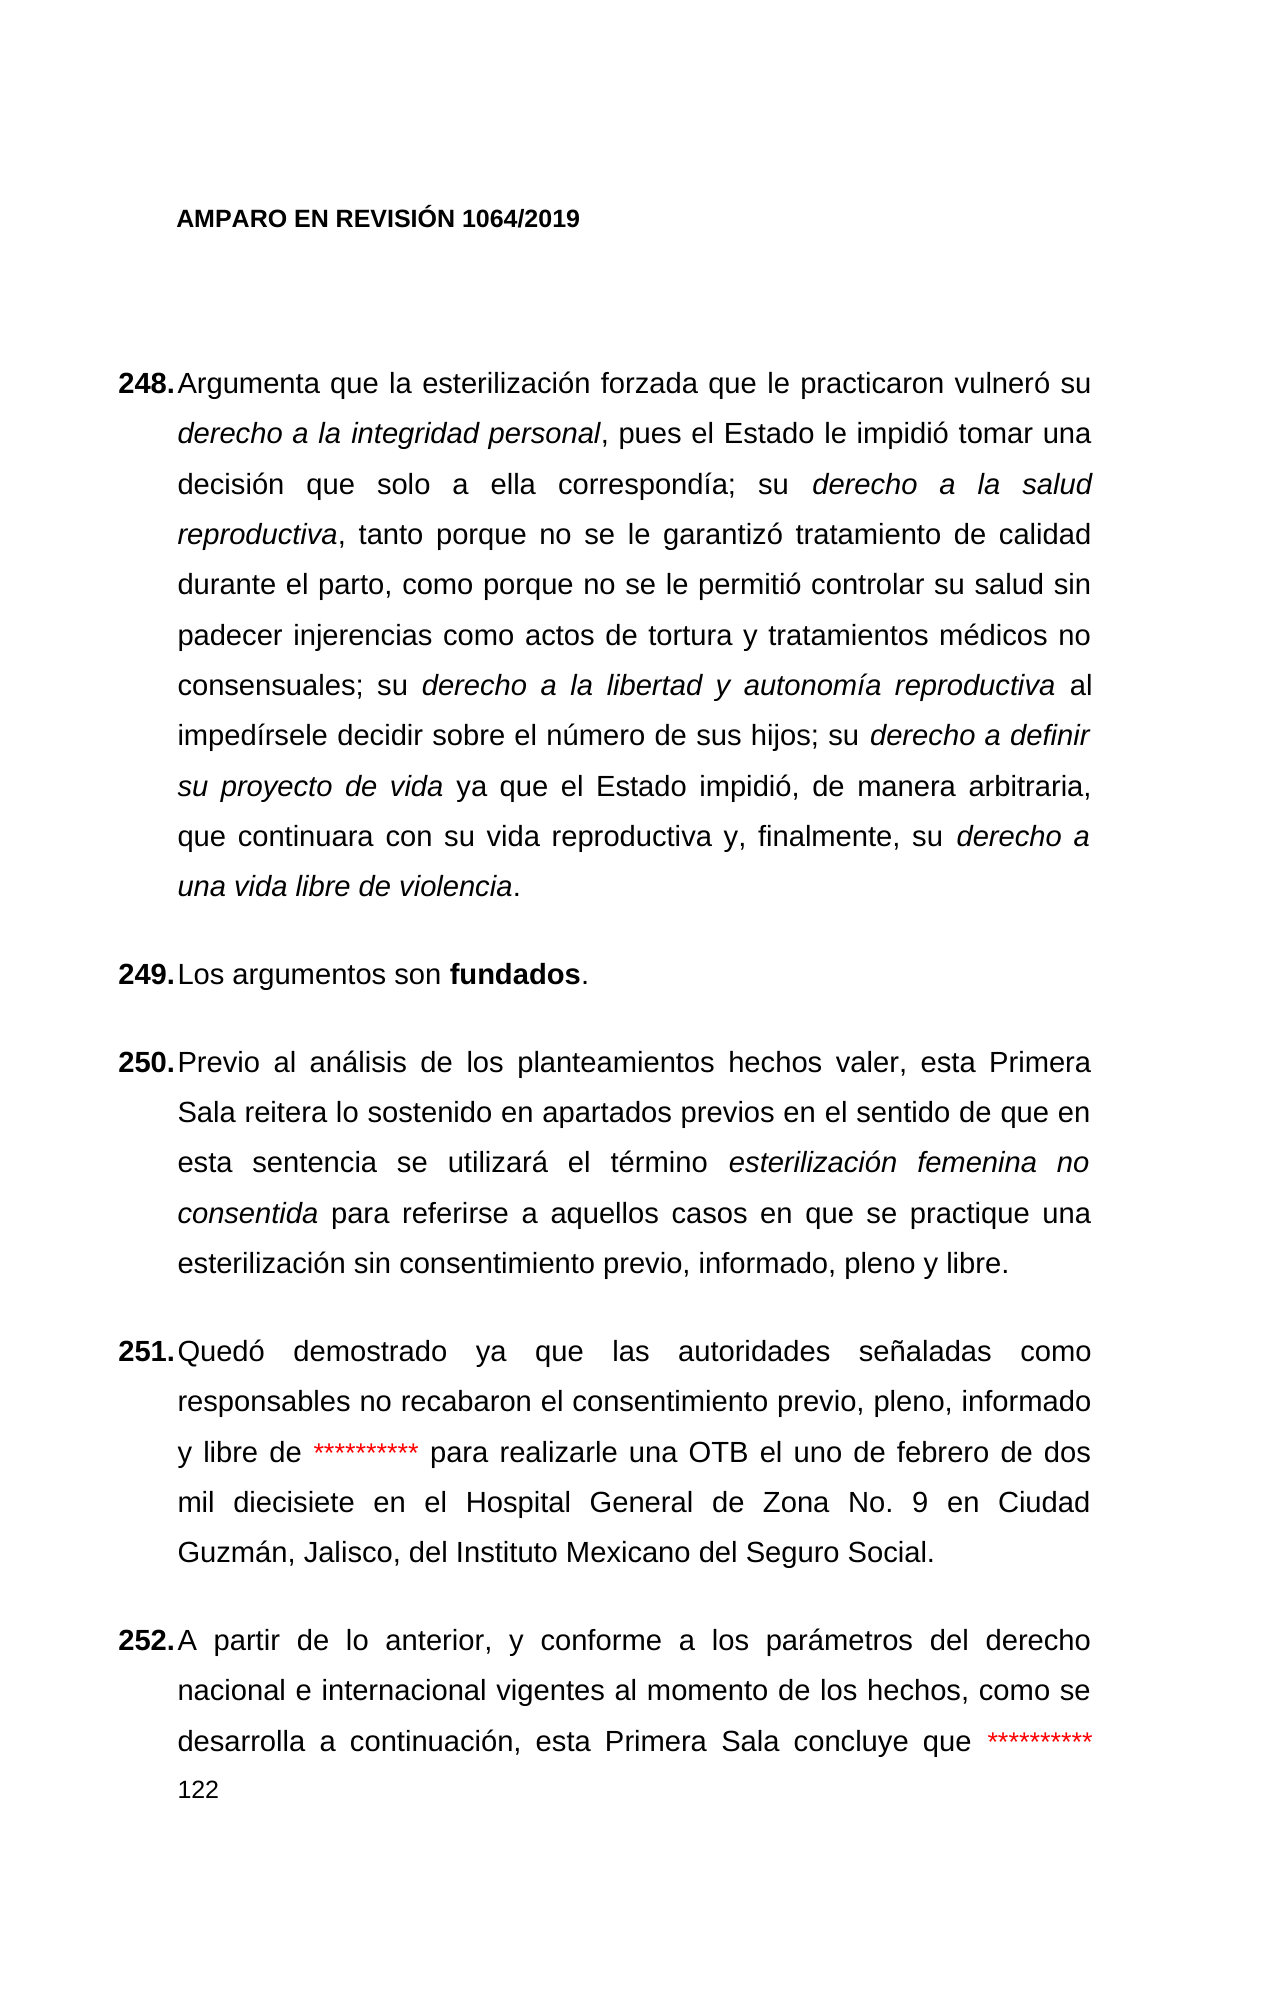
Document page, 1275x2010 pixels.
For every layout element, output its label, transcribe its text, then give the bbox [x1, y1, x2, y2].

list Quedó demostrado ya que las autoridades señaladas como responsables no recabaron el consentimiento previo, pleno, informado y libre de ********** para realizarle una OTB el uno de febrero de dos mil diecisiete en el Hospital General de Zona No. 9 en Ciudad Guzmán, Jalisco, del Instituto Mexicano del Seguro Social. [118, 1334, 1092, 1569]
list Argumenta que la esterilización forzada que le practicaron vulneró su derecho a la integridad personal, pues el Estado le impidió tomar una decisión que solo a ella correspondía; su derecho a la salud reproductiva, tanto porque no se le garantizó tratamiento de calidad durante el parto, como porque no se le permitió controlar su salud sin padecer injerencias como actos de tortura y tratamientos médicos no consensuales; su derecho a la libertad y autonomía reproductiva al impedírsele decidir sobre el número de sus hijos; su derecho a definir su proyecto de vida ya que el Estado impidió, de manera arbitraria, que continuara con su vida reproductiva y, finalmente, su derecho a una vida libre de violencia. [118, 366, 1092, 903]
list Los argumentos son fundados. [118, 957, 1092, 991]
list Previo al análisis de los planteamientos hechos valer, esta Primera Sala reitera lo sostenido en apartados previos en el sentido de que en esta sentencia se utilizará el término esterilización femenina no consentida para referirse a aquellos casos en que se practique una esterilización sin consentimiento previo, informado, pleno y libre. [118, 1045, 1092, 1280]
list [118, 1623, 1092, 1757]
